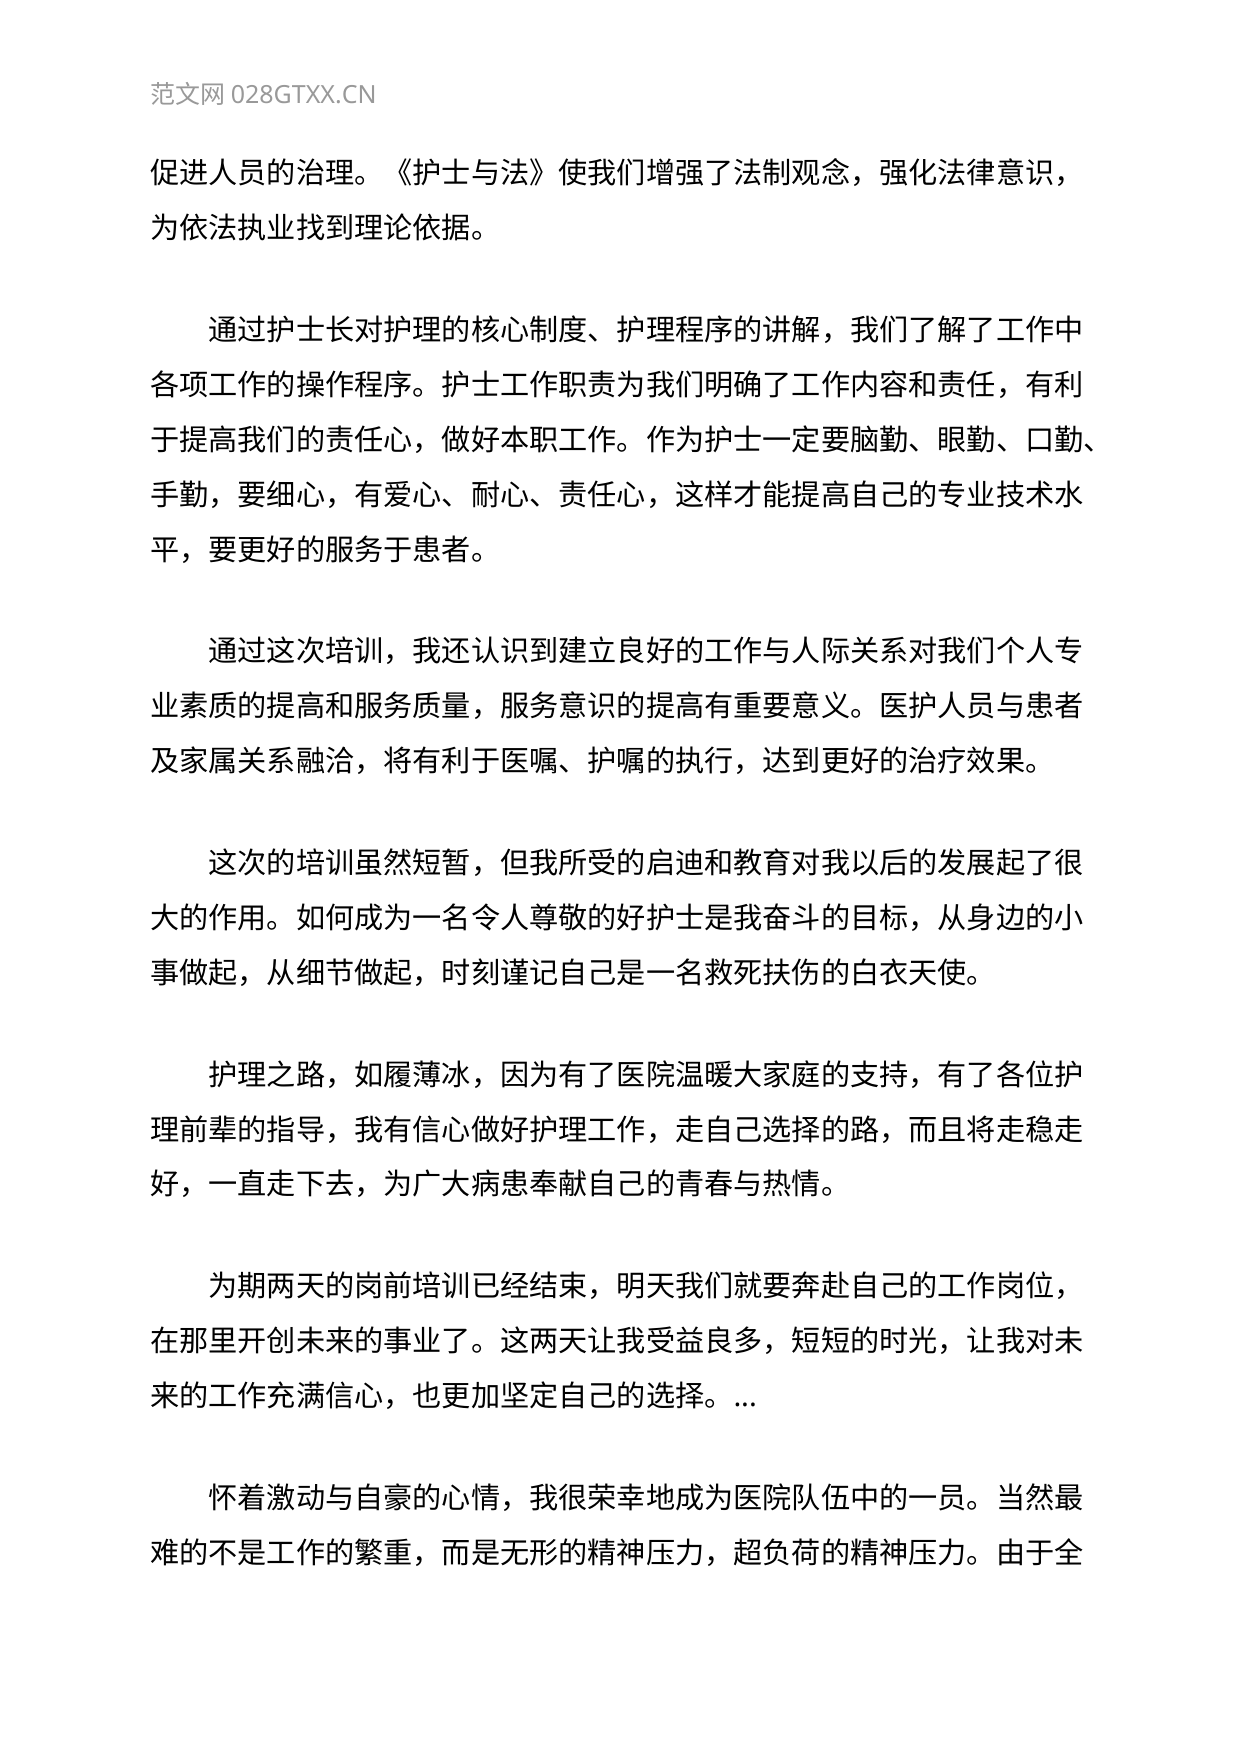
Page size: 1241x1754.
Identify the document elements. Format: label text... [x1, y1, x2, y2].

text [150, 1474, 1090, 1572]
text 为期两天的岗前培训已经结束，明天我们就要奔赴自己的工作岗位，在那里开创未来的事业了。这两天让我受益良多，短短的时光，让我对未来的工作充满信心，也更加坚定自己的选择。... [150, 1263, 1090, 1415]
text 护理之路，如履薄冰，因为有了医院温暖大家庭的支持，有了各位护理前辈的指导，我有信心做好护理工作，走自己选择的路，而且将走稳走好，一直走下去，为广大病患奉献自己的青春与热情。 [150, 1051, 1090, 1203]
text 这次的培训虽然短暂，但我所受的启迪和教育对我以后的发展起了很大的作用。如何成为一名令人尊敬的好护士是我奋斗的目标，从身边的小事做起，从细节做起，时刻谨记自己是一名救死扶伤的白衣天使。 [150, 839, 1090, 992]
text 通过护士长对护理的核心制度、护理程序的讲解，我们了解了工作中各项工作的操作程序。护士工作职责为我们明确了工作内容和责任，有利于提高我们的责任心，做好本职工作。作为护士一定要脑勤、眼勤、口勤、手勤，要细心，有爱心、耐心、责任心，这样才能提高自己的专业技术水平，要更好的服务于患者。 [150, 307, 1090, 568]
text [150, 150, 1090, 247]
text 通过这次培训，我还认识到建立良好的工作与人际关系对我们个人专业素质的提高和服务质量，服务意识的提高有重要意义。医护人员与患者及家属关系融洽，将有利于医嘱、护嘱的执行，达到更好的治疗效果。 [150, 628, 1090, 780]
